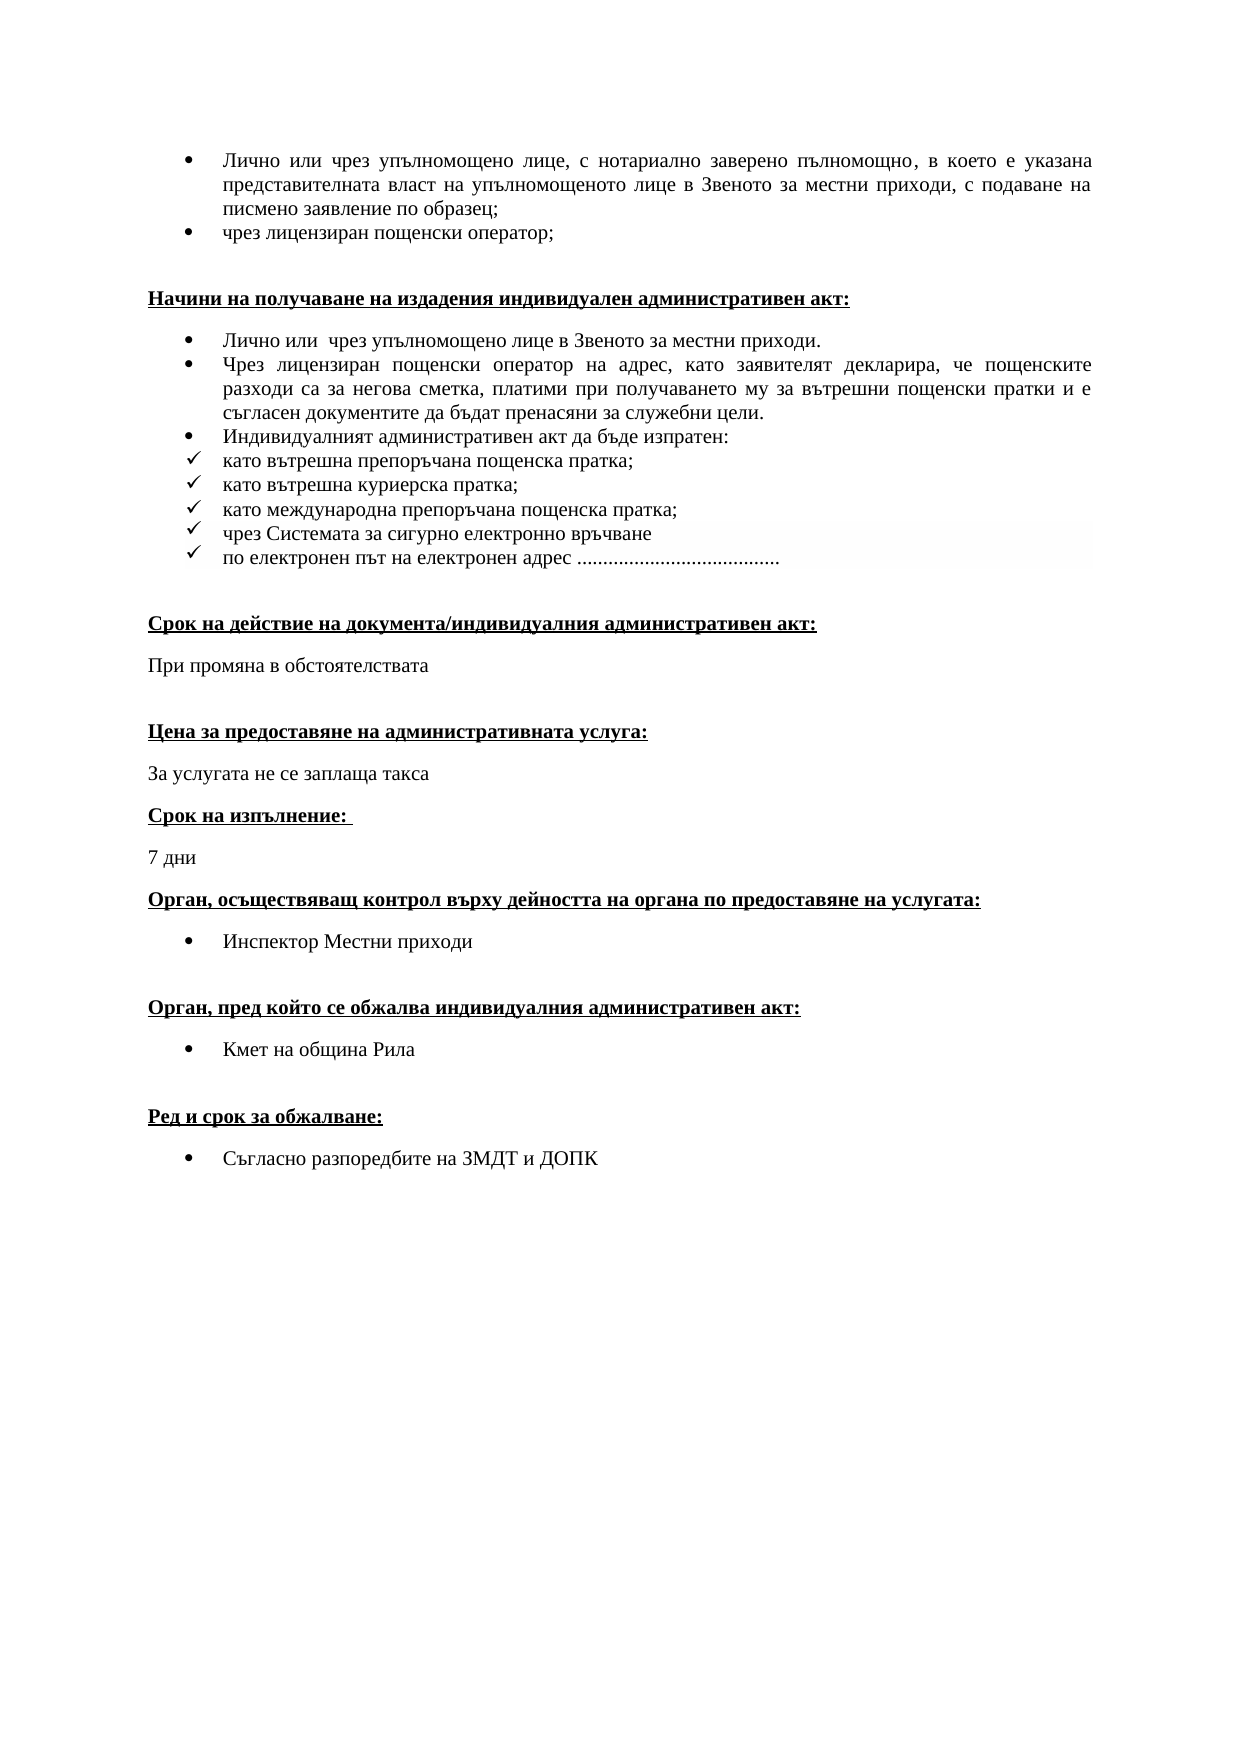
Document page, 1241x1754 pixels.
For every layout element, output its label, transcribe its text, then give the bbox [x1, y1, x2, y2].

list Чрез лицензиран пощенски оператор на адрес, като заявителят декларира, че пощенските разходи са за негова сметка, платими при получаването му за вътрешни пощенски пратки и е съгласен документите да бъдат пренасяни за служебни цели. [185, 352, 1093, 424]
list Кмет на община Рила [185, 1037, 1093, 1061]
list Лично или чрез упълномощено лице, с нотариално заверено пълномощно, в което е указана представителната власт на упълномощеното лице в Звеното за местни приходи, с подаване на писмено заявление по образец; [185, 148, 1093, 220]
list Лично или чрез упълномощено лице в Звеното за местни приходи. [185, 328, 1093, 352]
text 7 дни [148, 845, 1093, 869]
text Срок на действие на документа/индивидуалния административен акт: [148, 611, 1093, 635]
list като международна препоръчана пощенска пратка; [185, 496, 1093, 521]
text Орган, осъществяващ контрол върху дейността на органа по предоставяне на услугата: [148, 887, 1093, 911]
text При промяна в обстоятелствата [148, 653, 1093, 677]
list по електронен път на електронен адрес ....................................... [185, 544, 1093, 569]
list Индивидуалният административен акт да бъде изпратен: [185, 424, 1093, 448]
list Съгласно разпоредбите на ЗМДТ и ДОПК [185, 1146, 1093, 1170]
text За услугата не се заплаща такса [148, 761, 1093, 785]
list като вътрешна препоръчана пощенска пратка; [185, 448, 1093, 472]
text Начини на получаване на издадения индивидуален административен акт: [148, 286, 1093, 310]
list чрез лицензиран пощенски оператор; [185, 220, 1093, 244]
list чрез Системата за сигурно електронно връчване [185, 521, 1093, 544]
text Орган, пред който се обжалва индивидуалния административен акт: [148, 995, 1093, 1019]
list като вътрешна куриерска пратка; [185, 472, 1093, 496]
text Срок на изпълнение: [148, 803, 1093, 827]
list Инспектор Местни приходи [185, 929, 1093, 953]
text Ред и срок за обжалване: [148, 1103, 1093, 1128]
text Цена за предоставяне на административната услуга: [148, 719, 1093, 743]
